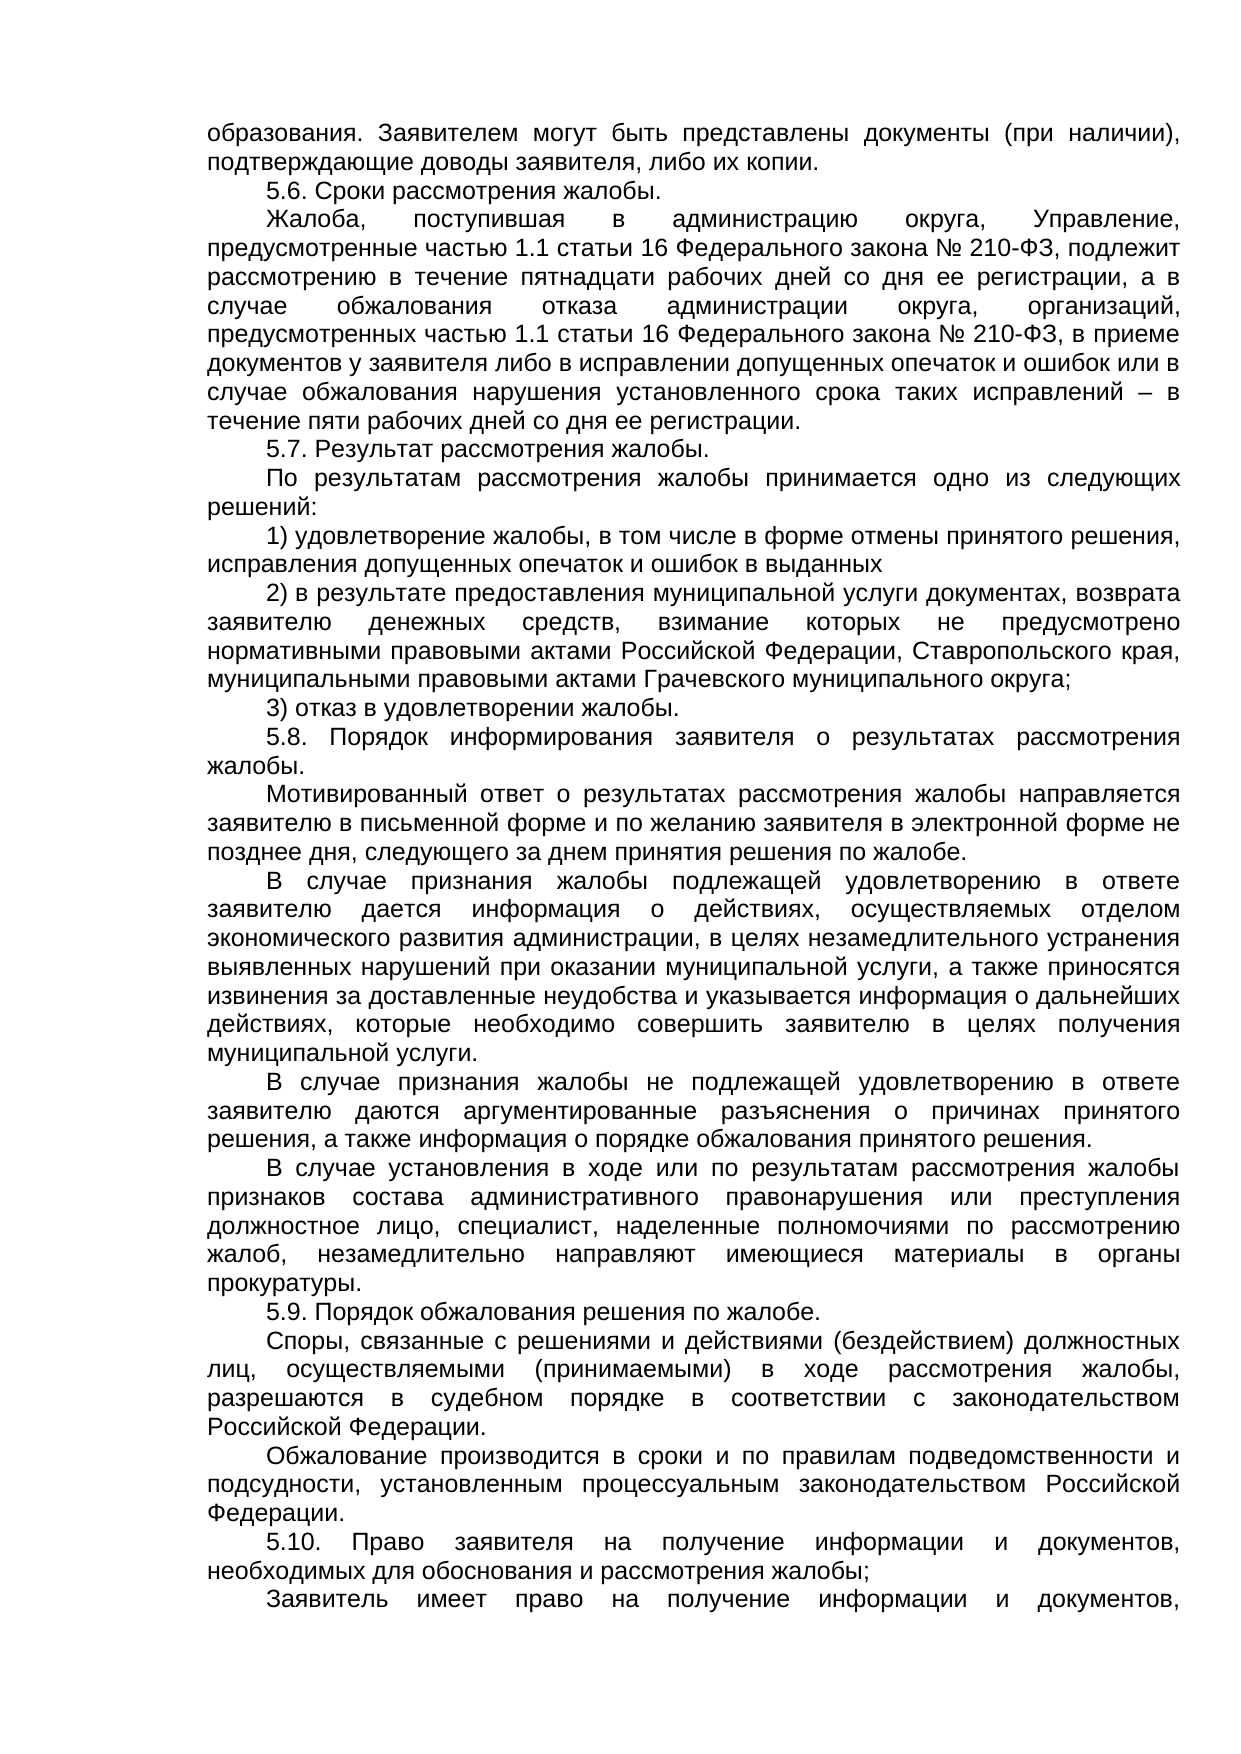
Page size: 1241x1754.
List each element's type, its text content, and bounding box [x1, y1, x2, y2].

text По результатам рассмотрения жалобы принимается одно из следующих решений: [207, 463, 1182, 521]
text Обжалование производится в сроки и по правилам подведомственности и подсудности, установленным процессуальным законодательством Российской Федерации. [207, 1441, 1181, 1527]
text В случае установления в ходе или по результатам рассмотрения жалобы признаков состава административного правонарушения или преступления должностное лицо, специалист, наделенные полномочиями по рассмотрению жалоб, незамедлительно направляют имеющиеся материалы в органы прокуратуры. [207, 1153, 1181, 1297]
text Жалоба, поступившая в администрацию округа, Управление, предусмотренные частью 1.1 статьи 16 Федерального закона № 210-ФЗ, подлежит рассмотрению в течение пятнадцати рабочих дней со дня ее регистрации, а в случае обжалования отказа администрации округа, организаций, предусмотренных частью 1.1 статьи 16 Федерального закона № 210-ФЗ, в приеме документов у заявителя либо в исправлении допущенных опечаток и ошибок или в случае обжалования нарушения установленного срока таких исправлений – в течение пяти рабочих дней со дня ее регистрации. [207, 204, 1181, 434]
text 5.7. Результат рассмотрения жалобы. [207, 434, 1181, 463]
text 5.8. Порядок информирования заявителя о результатах рассмотрения жалобы. [207, 722, 1181, 779]
text В случае признания жалобы подлежащей удовлетворению в ответе заявителю дается информация о действиях, осуществляемых отделом экономического развития администрации, в целях незамедлительного устранения выявленных нарушений при оказании муниципальной услуги, а также приносятся извинения за доставленные неудобства и указывается информация о дальнейших действиях, которые необходимо совершить заявителю в целях получения муниципальной услуги. [207, 866, 1181, 1067]
list отказ в удовлетворении жалобы. [207, 693, 1181, 722]
list удовлетворение жалобы, в том числе в форме отмены принятого решения, исправления допущенных опечаток и ошибок в выданных [207, 521, 1181, 578]
text Мотивированный ответ о результатах рассмотрения жалобы направляется заявителю в письменной форме и по желанию заявителя в электронной форме не позднее дня, следующего за днем принятия решения по жалобе. [207, 779, 1181, 866]
text 5.9. Порядок обжалования решения по жалобе. [207, 1297, 1181, 1326]
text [207, 1584, 1181, 1613]
list в результате предоставления муниципальной услуги документах, возврата заявителю денежных средств, взимание которых не предусмотрено нормативными правовыми актами Российской Федерации, Ставропольского края, муниципальными правовыми актами Грачевского муниципального округа; [207, 578, 1181, 693]
text 5.6. Сроки рассмотрения жалобы. [207, 176, 1181, 204]
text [207, 118, 1181, 176]
text 5.10. Право заявителя на получение информации и документов, необходимых для обоснования и рассмотрения жалобы; [207, 1527, 1181, 1584]
text Споры, связанные с решениями и действиями (бездействием) должностных лиц, осуществляемыми (принимаемыми) в ходе рассмотрения жалобы, разрешаются в судебном порядке в соответствии с законодательством Российской Федерации. [207, 1326, 1181, 1441]
text В случае признания жалобы не подлежащей удовлетворению в ответе заявителю даются аргументированные разъяснения о причинах принятого решения, а также информация о порядке обжалования принятого решения. [207, 1067, 1181, 1153]
